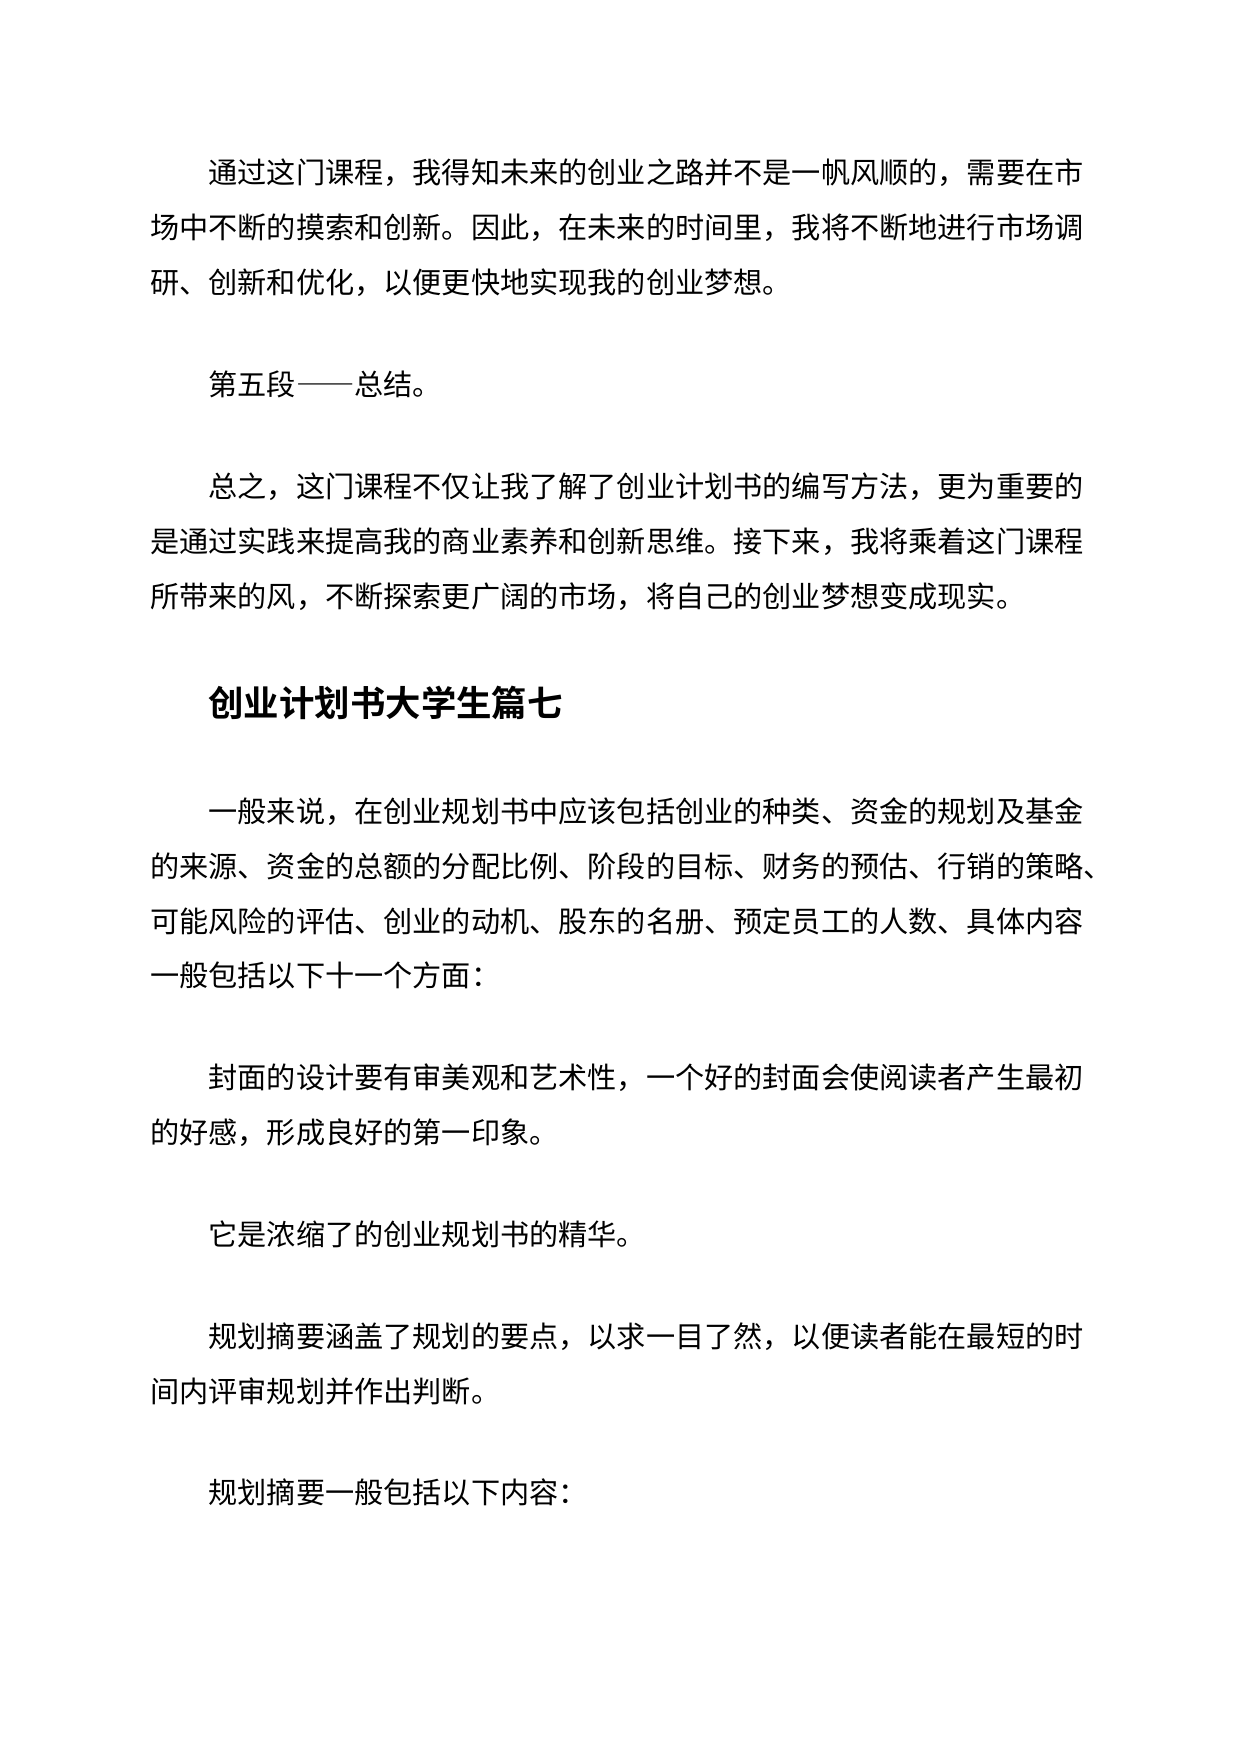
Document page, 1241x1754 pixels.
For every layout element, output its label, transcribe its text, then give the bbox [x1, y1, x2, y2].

text 一般来说，在创业规划书中应该包括创业的种类、资金的规划及基金的来源、资金的总额的分配比例、阶段的目标、财务的预估、行销的策略、可能风险的评估、创业的动机、股东的名册、预定员工的人数、具体内容一般包括以下十一个方面： [150, 788, 1090, 995]
text 总之，这门课程不仅让我了解了创业计划书的编写方法，更为重要的是通过实践来提高我的商业素养和创新思维。接下来，我将乘着这门课程所带来的风，不断探索更广阔的市场，将自己的创业梦想变成现实。 [150, 463, 1090, 615]
text 通过这门课程，我得知未来的创业之路并不是一帆风顺的，需要在市场中不断的摸索和创新。因此，在未来的时间里，我将不断地进行市场调研、创新和优化，以便更快地实现我的创业梦想。 [150, 150, 1090, 302]
text 它是浓缩了的创业规划书的精华。 [150, 1211, 1090, 1254]
text 第五段——总结。 [150, 362, 1090, 404]
text 封面的设计要有审美观和艺术性，一个好的封面会使阅读者产生最初的好感，形成良好的第一印象。 [150, 1055, 1090, 1152]
text 创业计划书大学生篇七 [150, 675, 1090, 726]
text 规划摘要涵盖了规划的要点，以求一目了然，以便读者能在最短的时间内评审规划并作出判断。 [150, 1313, 1090, 1410]
text 规划摘要一般包括以下内容： [150, 1470, 1090, 1512]
